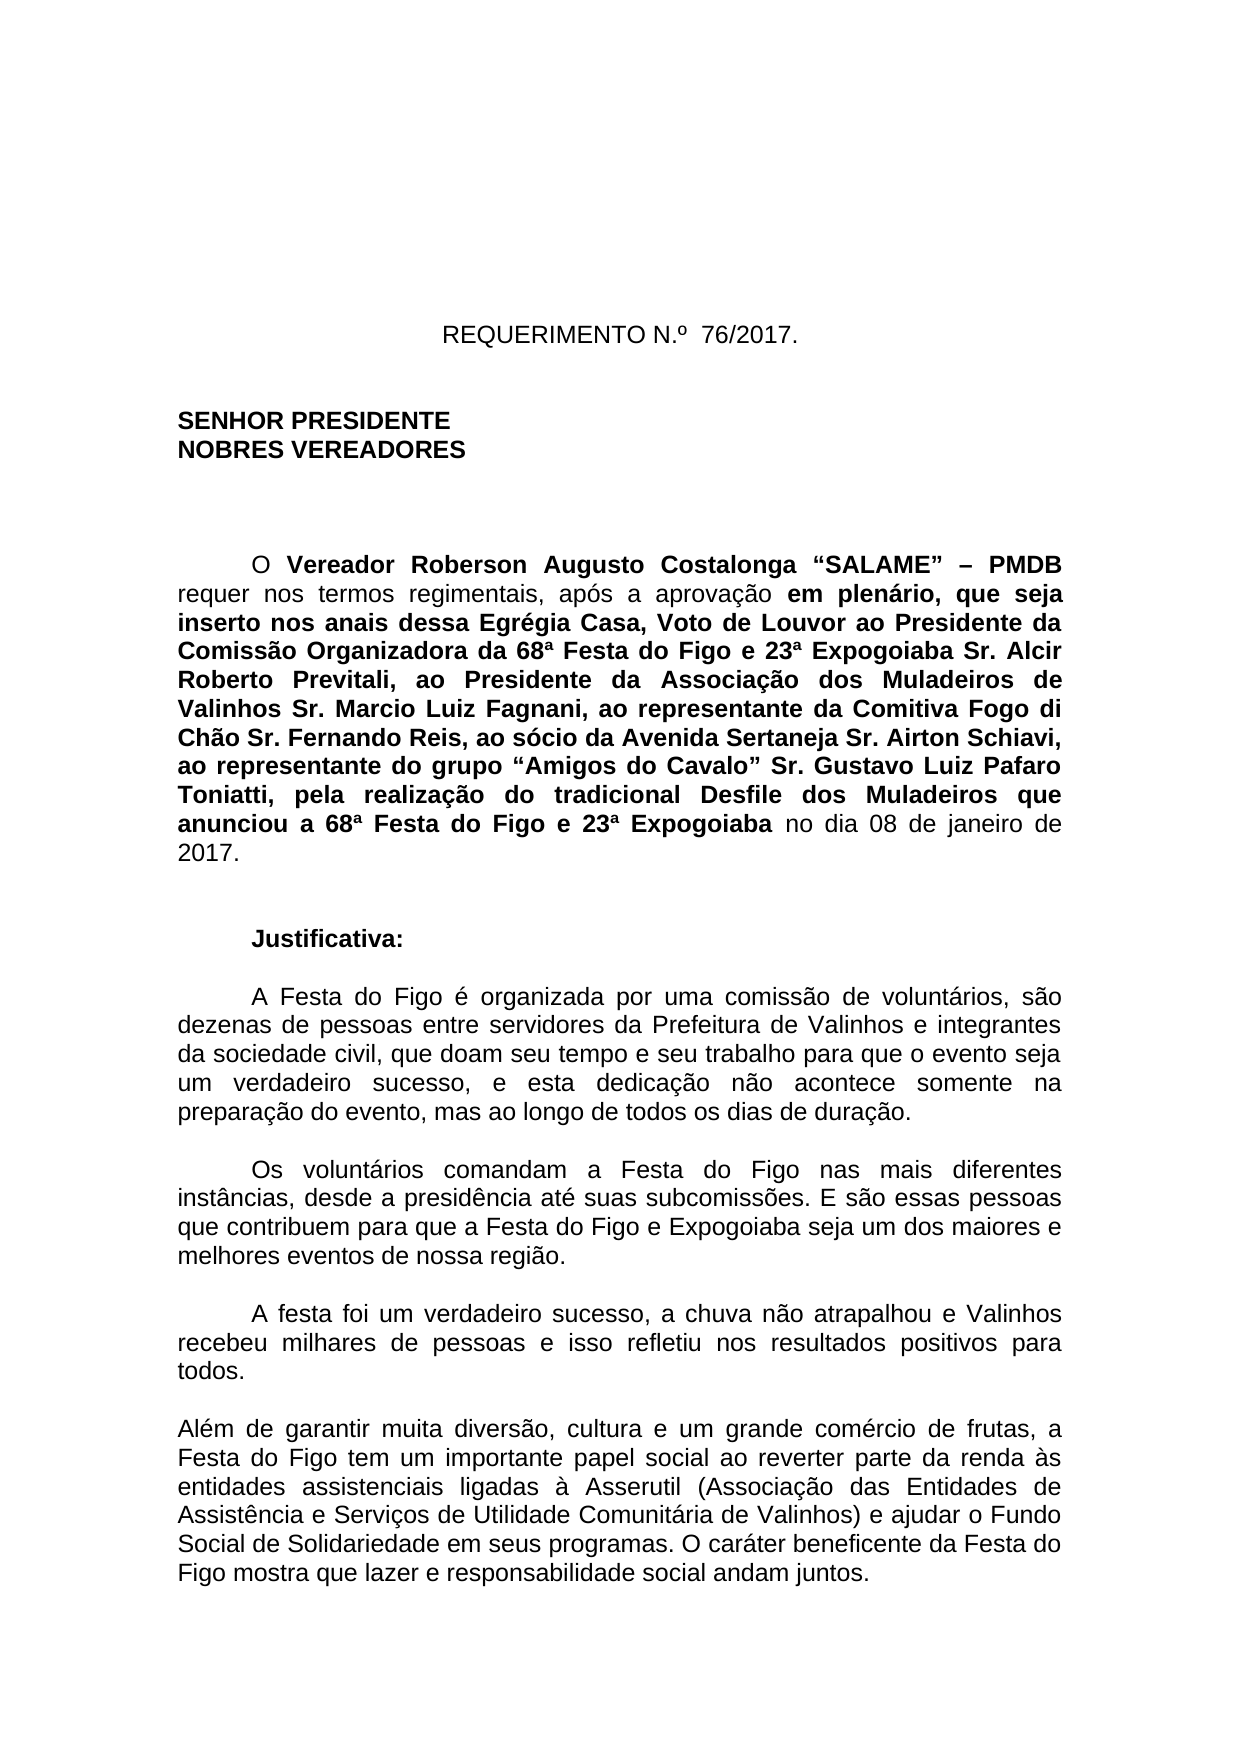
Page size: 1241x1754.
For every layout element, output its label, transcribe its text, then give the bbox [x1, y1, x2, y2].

text Os voluntários comandam a Festa do Figo nas mais diferentes instâncias, desde a presidência até suas subcomissões. E são essas pessoas que contribuem para que a Festa do Figo e Expogoiaba seja um dos maiores e melhores eventos de nossa região. [177, 1155, 1063, 1270]
text SENHOR PRESIDENTE [177, 406, 1063, 435]
text A Festa do Figo é organizada por uma comissão de voluntários, são dezenas de pessoas entre servidores da Prefeitura de Valinhos e integrantes da sociedade civil, que doam seu tempo e seu trabalho para que o evento seja um verdadeiro sucesso, e esta dedicação não acontece somente na preparação do evento, mas ao longo de todos os dias de duração. [177, 982, 1063, 1126]
text Justificativa: [177, 924, 1063, 953]
text A festa foi um verdadeiro sucesso, a chuva não atrapalhou e Valinhos recebeu milhares de pessoas e isso refletiu nos resultados positivos para todos. [177, 1299, 1063, 1385]
text REQUERIMENTO N.º 76/2017. [177, 320, 1063, 349]
text O Vereador Roberson Augusto Costalonga “SALAME” – PMDB requer nos termos regimentais, após a aprovação em plenário, que seja inserto nos anais dessa Egrégia Casa, Voto de Louvor ao Presidente da Comissão Organizadora da 68ª Festa do Figo e 23ª Expogoiaba Sr. Alcir Roberto Previtali, ao Presidente da Associação dos Muladeiros de Valinhos Sr. Marcio Luiz Fagnani, ao representante da Comitiva Fogo di Chão Sr. Fernando Reis, ao sócio da Avenida Sertaneja Sr. Airton Schiavi, ao representante do grupo “Amigos do Cavalo” Sr. Gustavo Luiz Pafaro Toniatti, pela realização do tradicional Desfile dos Muladeiros que anunciou a 68ª Festa do Figo e 23ª Expogoiaba no dia 08 de janeiro de 2017. [177, 550, 1063, 866]
text Além de garantir muita diversão, cultura e um grande comércio de frutas, a Festa do Figo tem um importante papel social ao reverter parte da renda às entidades assistenciais ligadas à Asserutil (Associação das Entidades de Assistência e Serviços de Utilidade Comunitária de Valinhos) e ajudar o Fundo Social de Solidariedade em seus programas. O caráter beneficente da Festa do Figo mostra que lazer e responsabilidade social andam juntos. [177, 1414, 1063, 1587]
text NOBRES VEREADORES [177, 435, 1063, 464]
